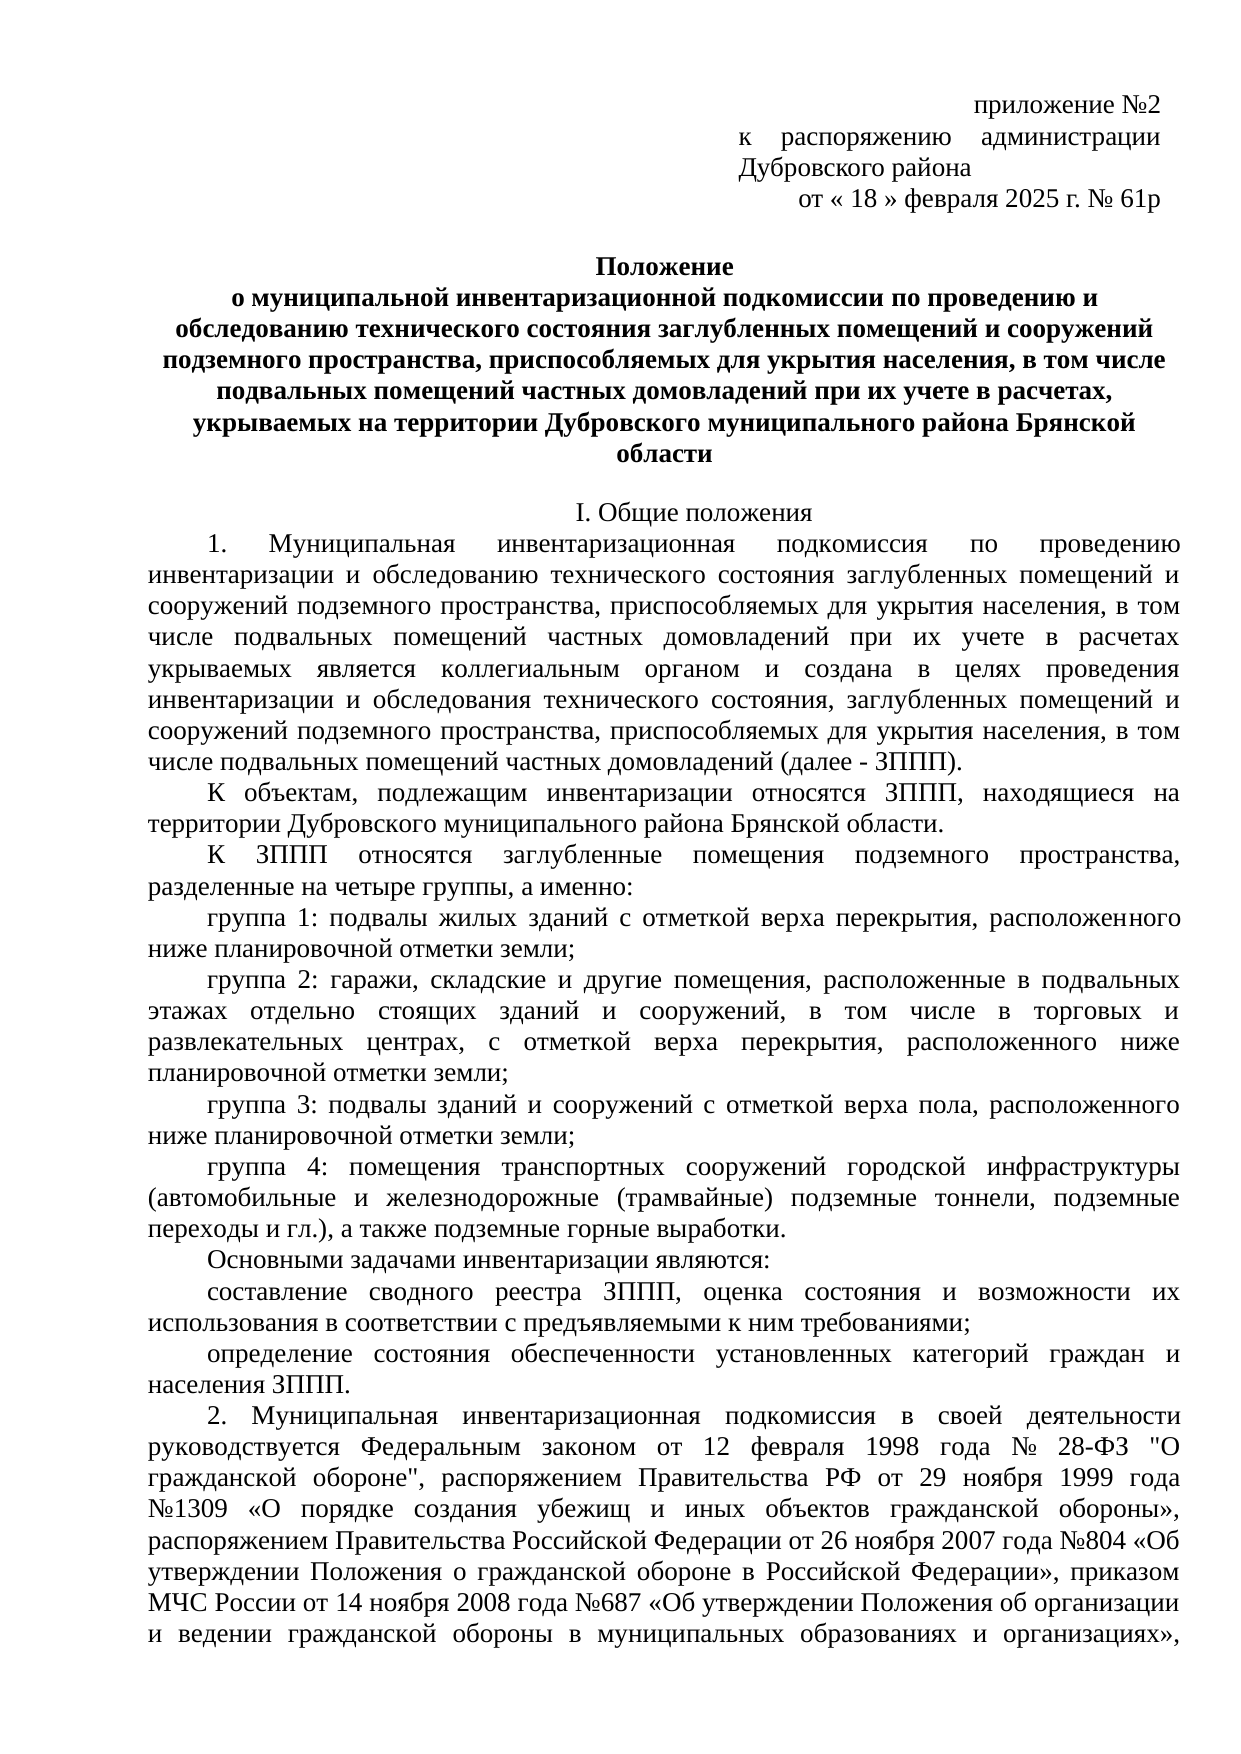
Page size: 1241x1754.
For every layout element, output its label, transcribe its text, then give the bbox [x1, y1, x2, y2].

text группа 3: подвалы зданий и сооружений с отметкой верха пола, расположенного ниже планировочной отметки земли; [148, 1088, 1181, 1150]
table_header приложение №2 к распоряжению администрации Дубровского района от « 18 » февраля 2025 г. № 61р [148, 83, 1167, 250]
text 1. Муниципальная инвентаризационная подкомиссия по проведению инвентаризации и обследованию технического состояния заглубленных помещений и сооружений подземного пространства, приспособляемых для укрытия населения, в том числе подвальных помещений частных домовладений при их учете в расчетах укрываемых является коллегиальным органом и создана в целях проведения инвентаризации и обследования технического состояния, заглубленных помещений и сооружений подземного пространства, приспособляемых для укрытия населения, в том числе подвальных помещений частных домовладений (далее - ЗППП). [148, 527, 1181, 776]
text составление сводного реестра ЗППП, оценка состояния и возможности их использования в соответствии с предъявляемыми к ним требованиями; [148, 1274, 1181, 1337]
text определение состояния обеспеченности установленных категорий граждан и населения ЗППП. [148, 1337, 1181, 1399]
text группа 1: подвалы жилых зданий с отметкой верха перекрытия, расположенного ниже планировочной отметки земли; [148, 901, 1181, 963]
text Положение [148, 250, 1181, 281]
text К ЗППП относятся заглубленные помещения подземного пространства, разделенные на четыре группы, а именно: [148, 838, 1181, 901]
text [148, 1399, 1181, 1648]
text группа 2: гаражи, складские и другие помещения, расположенные в подвальных этажах отдельно стоящих зданий и сооружений, в том числе в торговых и развлекательных центрах, с отметкой верха перекрытия, расположенного ниже планировочной отметки земли; [148, 963, 1181, 1088]
text о муниципальной инвентаризационной подкомиссии по проведению и обследованию технического состояния заглубленных помещений и сооружений подземного пространства, приспособляемых для укрытия населения, в том числе подвальных помещений частных домовладений при их учете в расчетах, укрываемых на территории Дубровского муниципального района Брянской области [148, 281, 1181, 468]
text Основными задачами инвентаризации являются: [148, 1243, 1181, 1274]
text К объектам, подлежащим инвентаризации относятся ЗППП, находящиеся на территории Дубровского муниципального района Брянской области. [148, 776, 1181, 838]
text группа 4: помещения транспортных сооружений городской инфраструктуры (автомобильные и железнодорожные (трамвайные) подземные тоннели, подземные переходы и гл.), а также подземные горные выработки. [148, 1150, 1181, 1243]
text I. Общие положения [148, 496, 1181, 527]
